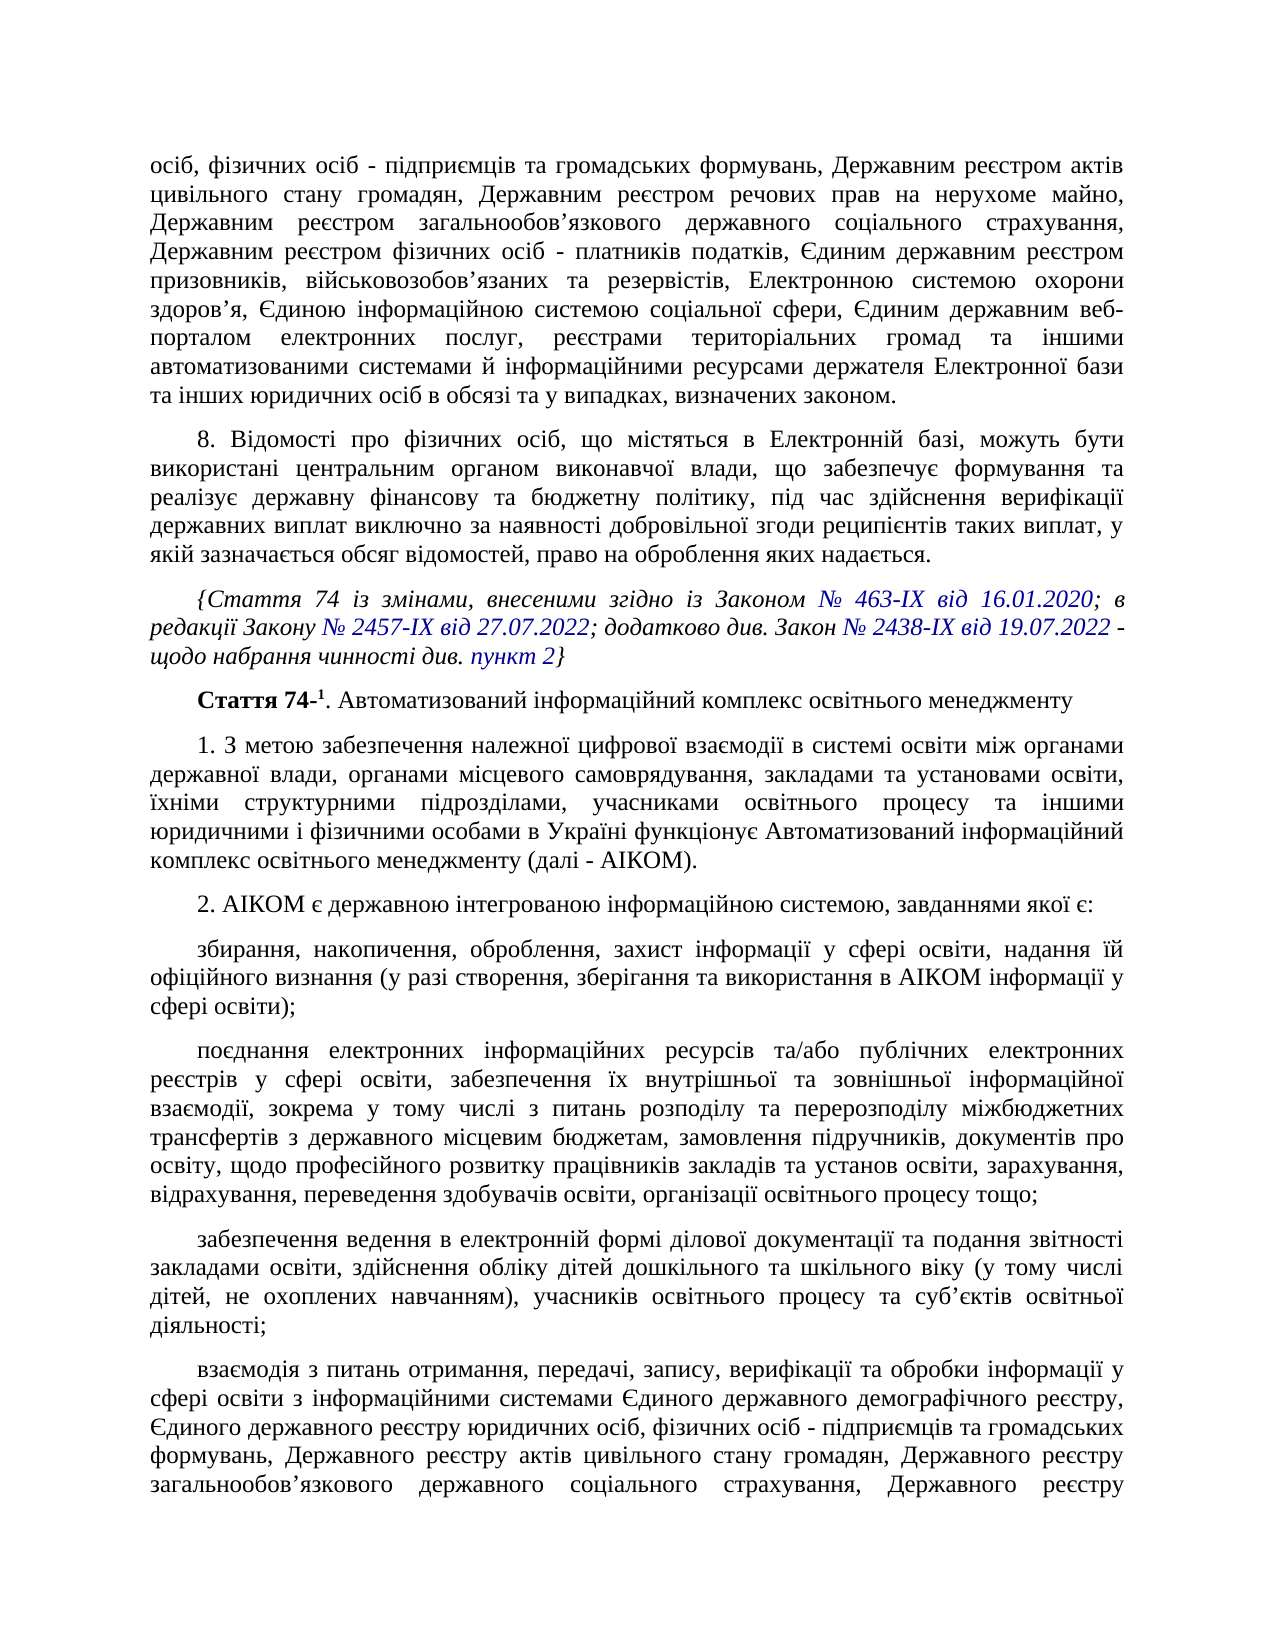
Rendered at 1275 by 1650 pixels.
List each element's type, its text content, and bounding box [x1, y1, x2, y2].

text збирання, накопичення, оброблення, захист інформації у сфері освіти, надання їй офіційного визнання (у разі створення, зберігання та використання в АІКОМ інформації у сфері освіти); [150, 934, 1125, 1020]
text забезпечення ведення в електронній формі ділової документації та подання звітності закладами освіти, здійснення обліку дітей дошкільного та шкільного віку (у тому числі дітей, не охоплених навчанням), учасників освітнього процесу та суб’єктів освітньої діяльності; [150, 1224, 1125, 1339]
text 2. АІКОМ є державною інтегрованою інформаційною системою, завданнями якої є: [150, 889, 1125, 918]
text 1. З метою забезпечення належної цифрової взаємодії в системі освіти між органами державної влади, органами місцевого самоврядування, закладами та установами освіти, їхніми структурними підрозділами, учасниками освітнього процесу та іншими юридичними і фізичними особами в Україні функціонує Автоматизований інформаційний комплекс освітнього менеджменту (далі - АІКОМ). [150, 730, 1125, 874]
text поєднання електронних інформаційних ресурсів та/або публічних електронних реєстрів у сфері освіти, забезпечення їх внутрішньої та зовнішньої інформаційної взаємодії, зокрема у тому числі з питань розподілу та перерозподілу міжбюджетних трансфертів з державного місцевим бюджетам, замовлення підручників, документів про освіту, щодо професійного розвитку працівників закладів та установ освіти, зарахування, відрахування, переведення здобувачів освіти, організації освітнього процесу тощо; [150, 1036, 1125, 1208]
text {Стаття 74 із змінами, внесеними згідно із Законом № 463-IX від 16.01.2020; в редакції Закону № 2457-IX від 27.07.2022; додатково див. Закон № 2438-IX від 19.07.2022 - щодо набрання чинності див. пункт 2} [150, 584, 1125, 670]
text Стаття 74-1. Автоматизований інформаційний комплекс освітнього менеджменту [150, 686, 1125, 714]
text 8. Відомості про фізичних осіб, що містяться в Електронній базі, можуть бути використані центральним органом виконавчої влади, що забезпечує формування та реалізує державну фінансову та бюджетну політику, під час здійснення верифікації державних виплат виключно за наявності добровільної згоди реципієнтів таких виплат, у якій зазначається обсяг відомостей, право на оброблення яких надається. [150, 424, 1125, 568]
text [150, 1354, 1125, 1498]
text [150, 150, 1125, 409]
